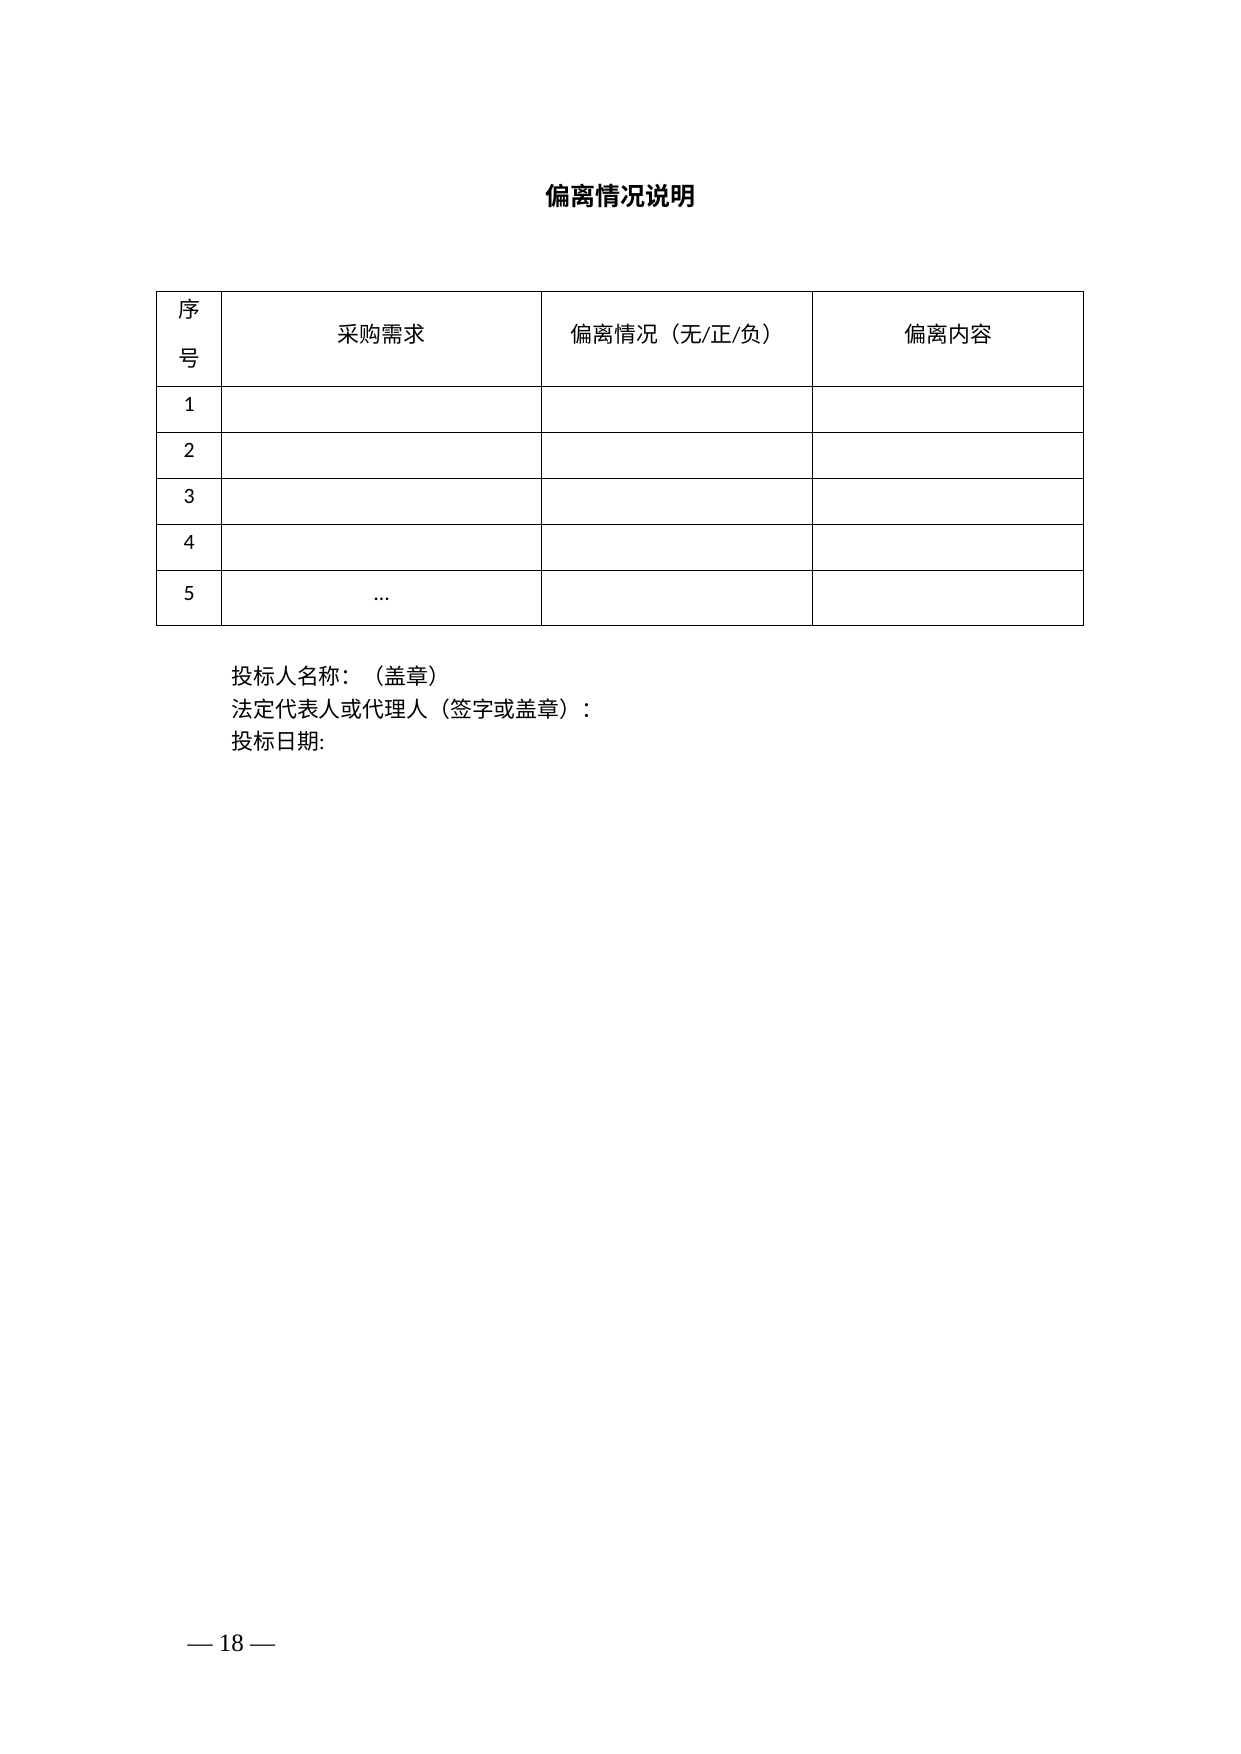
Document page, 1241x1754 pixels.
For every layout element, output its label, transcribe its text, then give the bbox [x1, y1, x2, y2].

table_cell 5 [157, 571, 221, 625]
table_header 偏离内容 [813, 292, 1083, 386]
table_header 偏离情况（无/正/负） [542, 292, 812, 386]
table_cell [222, 479, 541, 524]
table_cell [813, 525, 1083, 570]
table_header 采购需求 [222, 292, 541, 386]
text 投标日期: [187, 724, 1053, 756]
table_cell [813, 387, 1083, 432]
text 法定代表人或代理人（签字或盖章）： [187, 691, 1053, 724]
table_cell 1 [157, 387, 221, 432]
table_cell 4 [157, 525, 221, 570]
table_cell [813, 571, 1083, 625]
table_cell [542, 387, 812, 432]
table_cell [813, 433, 1083, 478]
table_cell [542, 479, 812, 524]
text 投标人名称：（盖章） [187, 659, 1053, 691]
table_header 序号 [157, 292, 221, 386]
table_cell [542, 433, 812, 478]
table_cell 3 [157, 479, 221, 524]
table_cell [222, 387, 541, 432]
table_cell 2 [157, 433, 221, 478]
table_cell [222, 433, 541, 478]
table_cell [222, 525, 541, 570]
table_cell [813, 479, 1083, 524]
table_cell [542, 525, 812, 570]
table_cell … [222, 571, 541, 625]
table_cell [542, 571, 812, 625]
text 偏离情况说明 [187, 162, 1053, 227]
